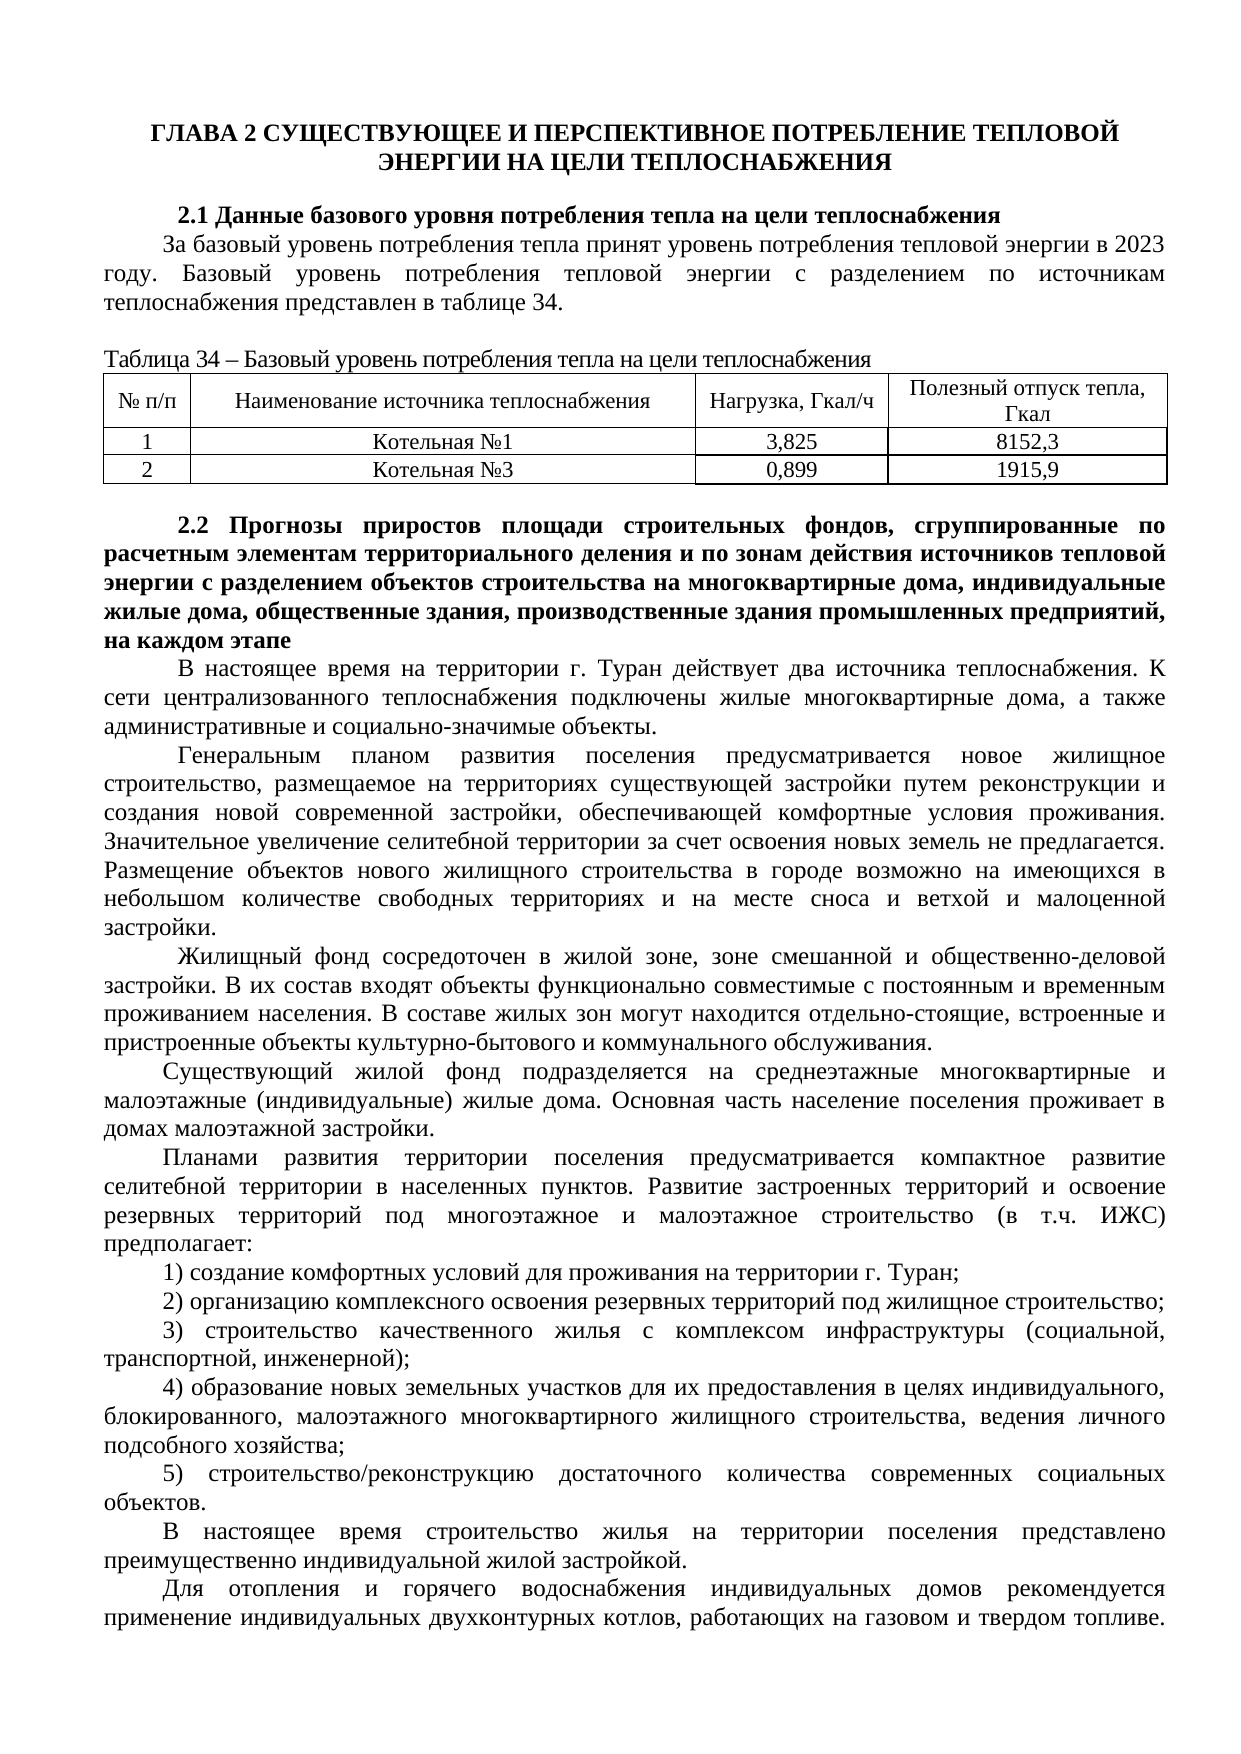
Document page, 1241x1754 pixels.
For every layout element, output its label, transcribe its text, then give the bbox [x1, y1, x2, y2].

text Существующий жилой фонд подразделяется на среднеэтажные многоквартирные и малоэтажные (индивидуальные) жилые дома. Основная часть население поселения проживает в домах малоэтажной застройки. [103, 1056, 1166, 1142]
table_cell 0,899 [696, 456, 887, 483]
text 2) организацию комплексного освоения резервных территорий под жилищное строительство; [103, 1286, 1166, 1315]
text 3) строительство качественного жилья с комплексом инфраструктуры (социальной, транспортной, инженерной); [103, 1315, 1166, 1372]
table_header Наименование источника теплоснабжения [191, 374, 695, 427]
text Планами развития территории поселения предусматривается компактное развитие селитебной территории в населенных пунктов. Развитие застроенных территорий и освоение резервных территорий под многоэтажное и малоэтажное строительство (в т.ч. ИЖС) предполагает: [103, 1142, 1166, 1257]
table_cell 8152,3 [889, 428, 1166, 454]
table_cell 1915,9 [889, 456, 1166, 483]
table_cell Котельная №3 [191, 455, 695, 483]
subtitle ГЛАВА 2 Существующее и перспективное потребление тепловой энергии на цели теплоснабжения [103, 118, 1166, 176]
table_cell 3,825 [696, 428, 887, 454]
table_cell Котельная №1 [191, 428, 695, 454]
table_cell 1 [104, 428, 190, 454]
table_header № п/п [104, 374, 190, 427]
text 5) строительство/реконструкцию достаточного количества современных социальных объектов. [103, 1458, 1166, 1516]
text Таблица 34 – Базовый уровень потребления тепла на цели теплоснабжения [103, 344, 1166, 373]
subtitle 2.2 Прогнозы приростов площади строительных фондов, сгруппированные по расчетным элементам территориального деления и по зонам действия источников тепловой энергии с разделением объектов строительства на многоквартирные дома, индивидуальные жилые дома, общественные здания, производственные здания промышленных предприятий, на каждом этапе [103, 510, 1166, 653]
text 4) образование новых земельных участков для их предоставления в целях индивидуального, блокированного, малоэтажного многоквартирного жилищного строительства, ведения личного подсобного хозяйства; [103, 1372, 1166, 1458]
text 1) создание комфортных условий для проживания на территории г. Туран; [103, 1257, 1166, 1286]
subtitle 2.1 Данные базового уровня потребления тепла на цели теплоснабжения [103, 201, 1166, 229]
text Жилищный фонд сосредоточен в жилой зоне, зоне смешанной и общественно-деловой застройки. В их состав входят объекты функционально совместимые с постоянным и временным проживанием населения. В составе жилых зон могут находится отдельно-стоящие, встроенные и пристроенные объекты культурно-бытового и коммунального обслуживания. [103, 941, 1166, 1056]
text Генеральным планом развития поселения предусматривается новое жилищное строительство, размещаемое на территориях существующей застройки путем реконструкции и создания новой современной застройки, обеспечивающей комфортные условия проживания. Значительное увеличение селитебной территории за счет освоения новых земель не предлагается. Размещение объектов нового жилищного строительства в городе возможно на имеющихся в небольшом количестве свободных территориях и на месте сноса и ветхой и малоценной застройки. [103, 740, 1166, 941]
text В настоящее время строительство жилья на территории поселения представлено преимущественно индивидуальной жилой застройкой. [103, 1516, 1166, 1573]
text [103, 1573, 1166, 1631]
table_header Нагрузка, Гкал/ч [696, 374, 888, 427]
table_cell 2 [104, 455, 190, 483]
table_header Полезный отпуск тепла, Гкал [889, 374, 1167, 427]
text За базовый уровень потребления тепла принят уровень потребления тепловой энергии в 2023 году. Базовый уровень потребления тепловой энергии с разделением по источникам теплоснабжения представлен в таблице 34. [103, 229, 1166, 316]
text В настоящее время на территории г. Туран действует два источника теплоснабжения. К сети централизованного теплоснабжения подключены жилые многоквартирные дома, а также административные и социально-значимые объекты. [103, 653, 1166, 740]
